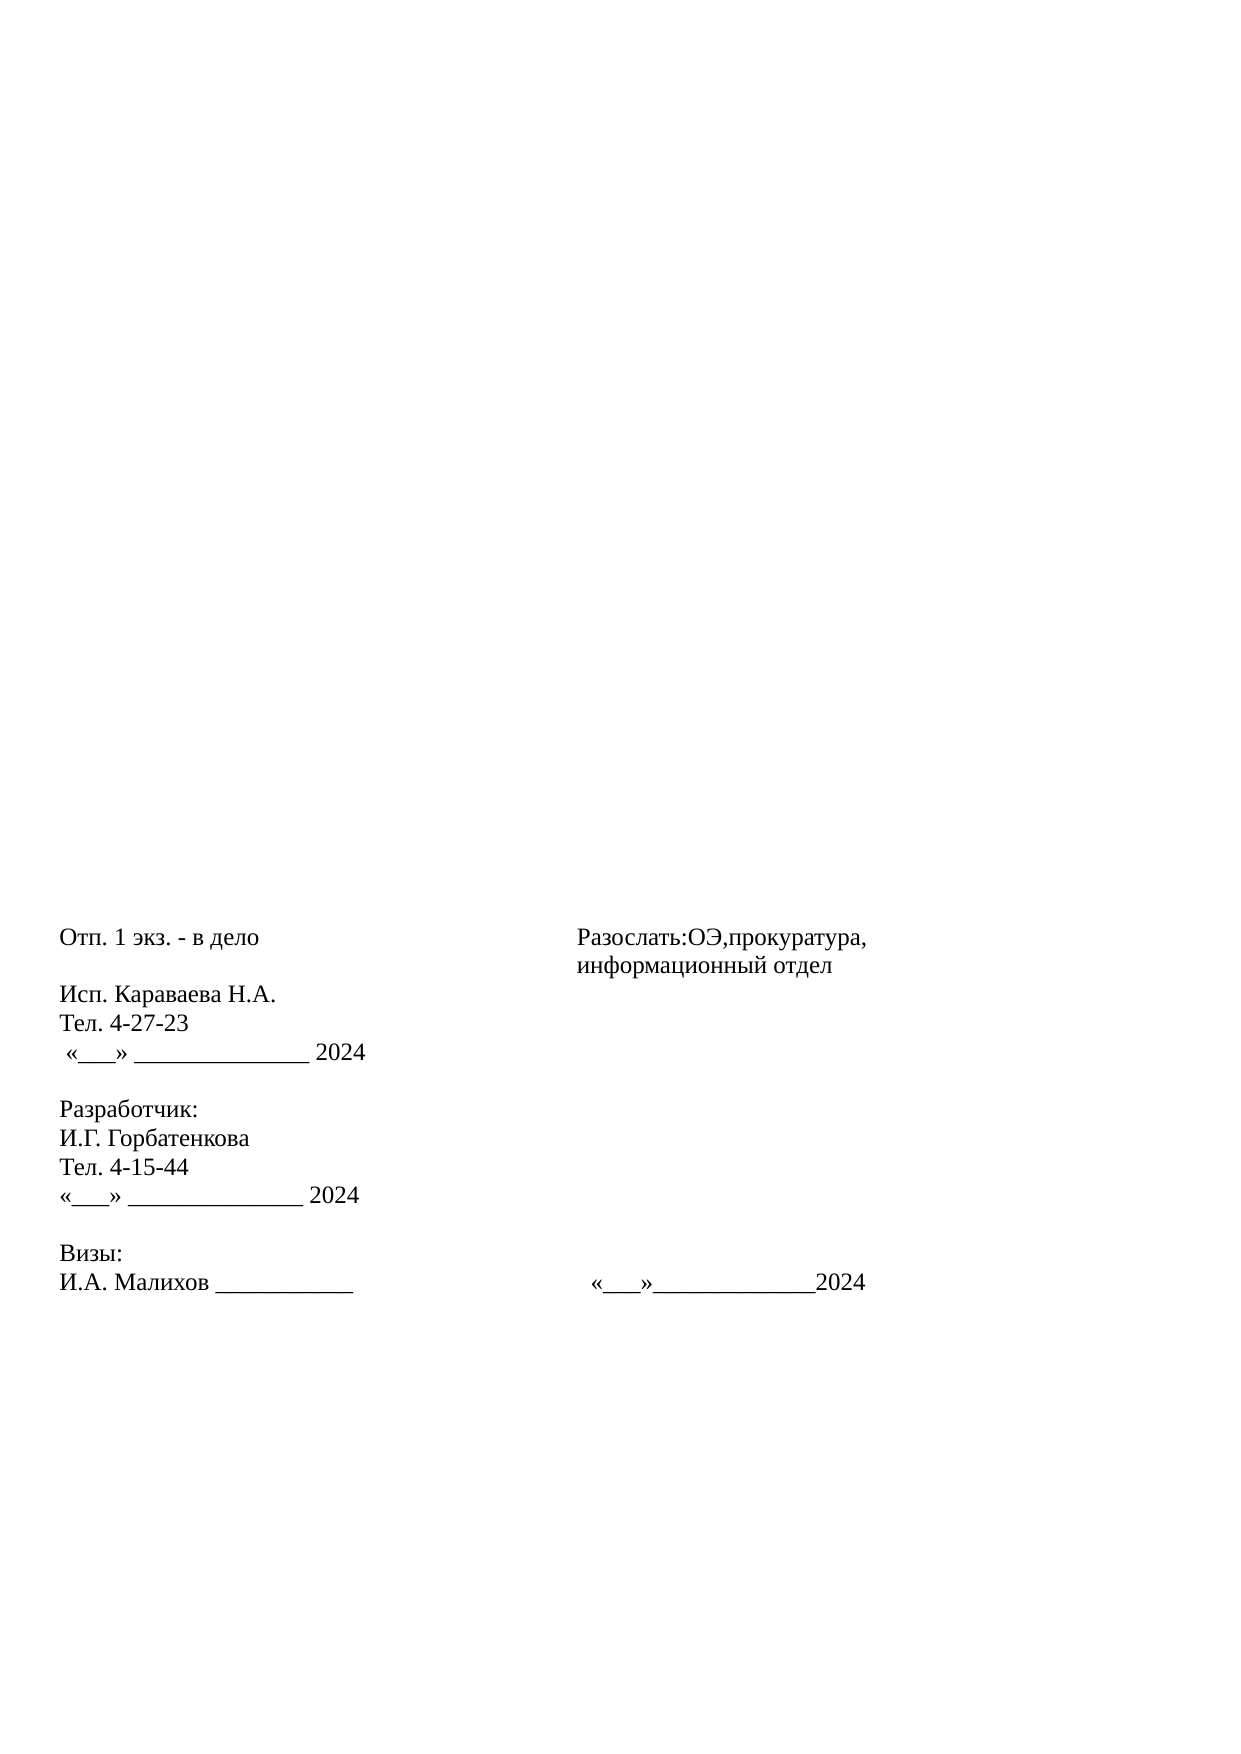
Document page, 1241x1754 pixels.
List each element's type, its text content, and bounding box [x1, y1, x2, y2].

text Визы: [59, 1238, 1063, 1267]
text И.А. Малихов ___________ «___»_____________2024 [59, 1267, 1063, 1295]
text Разработчик: [59, 1094, 1063, 1123]
text Исп. Караваева Н.А. [59, 979, 1063, 1008]
text Тел. 4-27-23 [59, 1008, 1063, 1037]
text Отп. 1 экз. - в дело Разослать:ОЭ,прокуратура, информационный отдел [59, 922, 1063, 979]
text «___» ______________ 2024 [59, 1037, 1063, 1065]
text Тел. 4-15-44 [59, 1152, 1063, 1180]
text И.Г. Горбатенкова [59, 1123, 1063, 1152]
text «___» ______________ 2024 [59, 1180, 1063, 1209]
